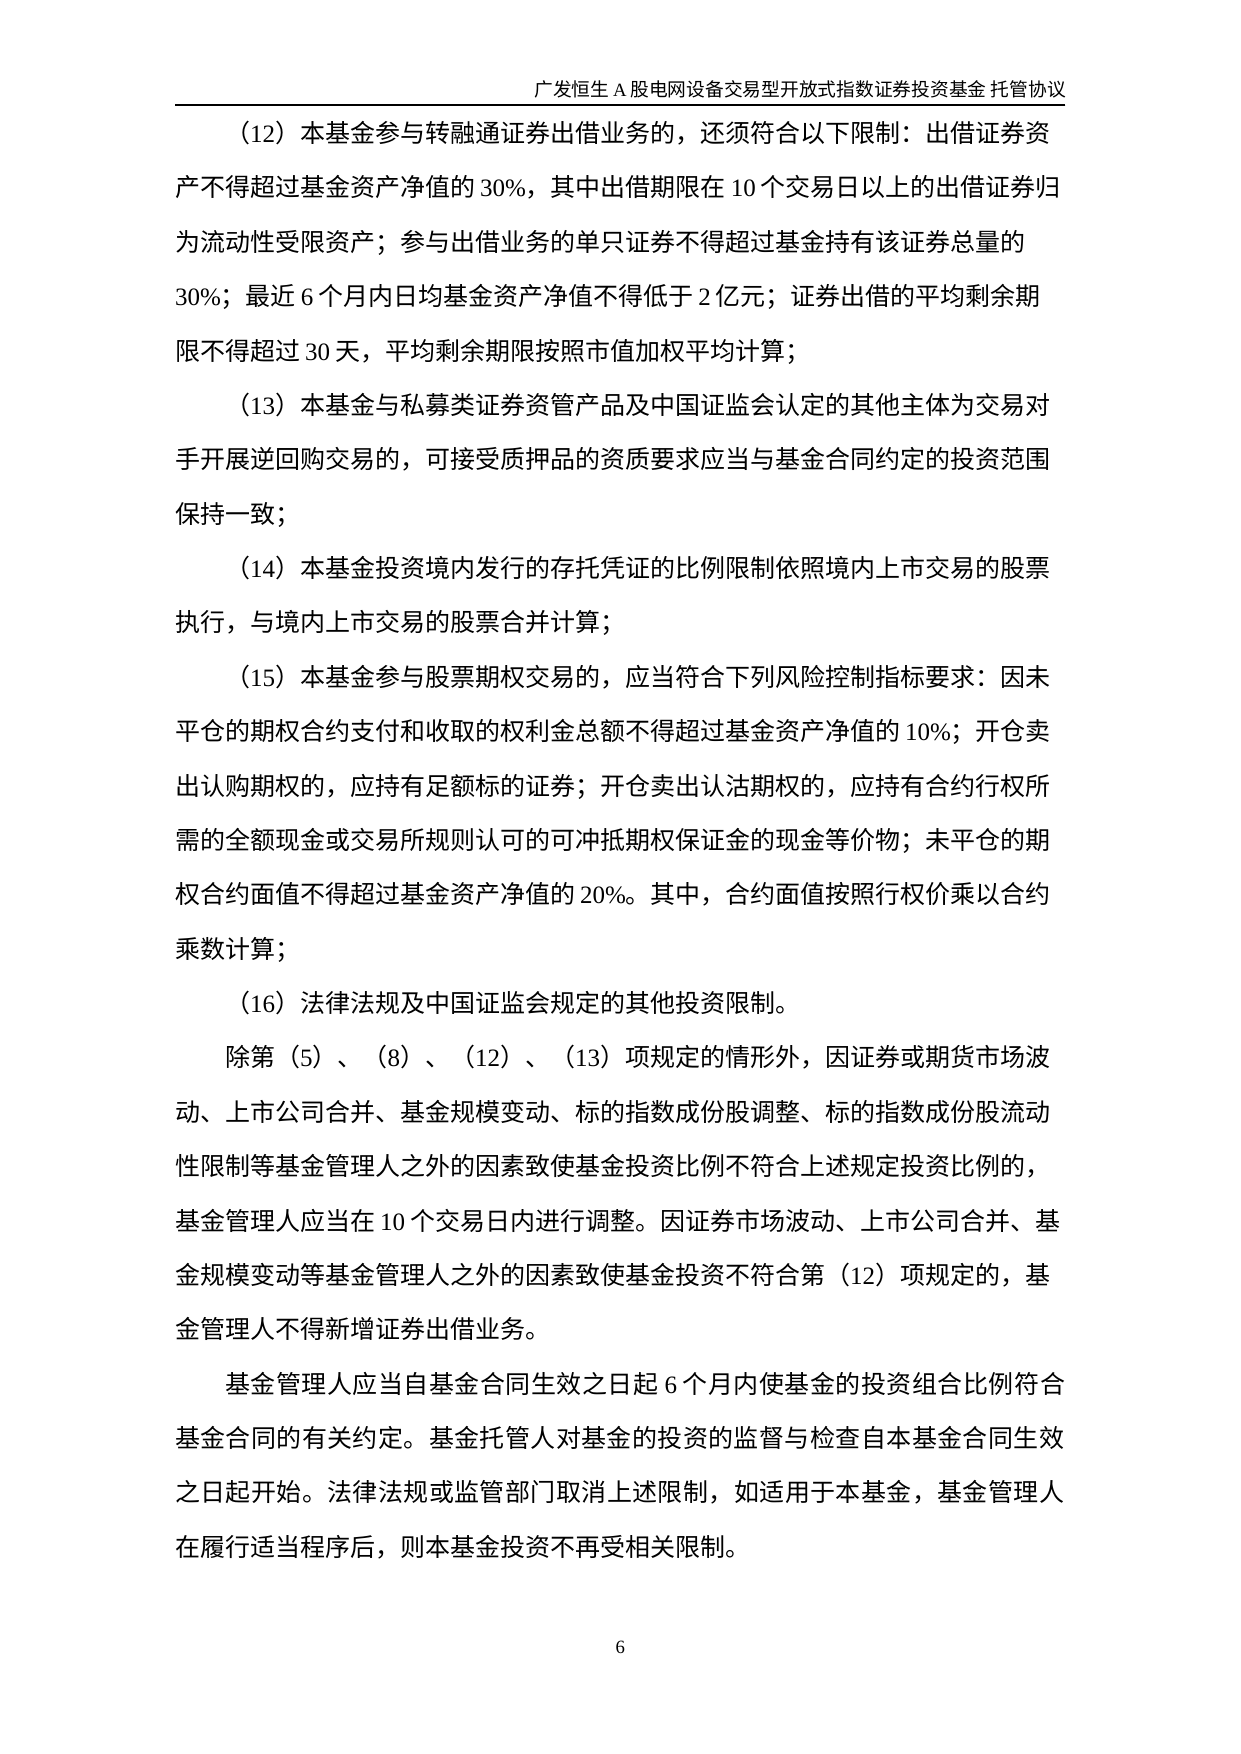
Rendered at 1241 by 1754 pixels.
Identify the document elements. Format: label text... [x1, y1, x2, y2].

text （15）本基金参与股票期权交易的，应当符合下列风险控制指标要求：因未平仓的期权合约支付和收取的权利金总额不得超过基金资产净值的10%；开仓卖出认购期权的，应持有足额标的证券；开仓卖出认沽期权的，应持有合约行权所需的全额现金或交易所规则认可的可冲抵期权保证金的现金等价物；未平仓的期权合约面值不得超过基金资产净值的20%。其中，合约面值按照行权价乘以合约乘数计算； [175, 657, 1065, 965]
text （12）本基金参与转融通证券出借业务的，还须符合以下限制：出借证券资产不得超过基金资产净值的30%，其中出借期限在10个交易日以上的出借证券归为流动性受限资产；参与出借业务的单只证券不得超过基金持有该证券总量的30%；最近6个月内日均基金资产净值不得低于2亿元；证券出借的平均剩余期限不得超过30天，平均剩余期限按照市值加权平均计算； [175, 113, 1065, 367]
text （14）本基金投资境内发行的存托凭证的比例限制依照境内上市交易的股票执行，与境内上市交易的股票合并计算； [175, 548, 1065, 639]
text （16）法律法规及中国证监会规定的其他投资限制。 [175, 983, 1065, 1020]
text 除第（5）、（8）、（12）、（13）项规定的情形外，因证券或期货市场波动、上市公司合并、基金规模变动、标的指数成份股调整、标的指数成份股流动性限制等基金管理人之外的因素致使基金投资比例不符合上述规定投资比例的，基金管理人应当在10个交易日内进行调整。因证券市场波动、上市公司合并、基金规模变动等基金管理人之外的因素致使基金投资不符合第（12）项规定的，基金管理人不得新增证券出借业务。 [175, 1038, 1065, 1346]
text （13）本基金与私募类证券资管产品及中国证监会认定的其他主体为交易对手开展逆回购交易的，可接受质押品的资质要求应当与基金合同约定的投资范围保持一致； [175, 385, 1065, 530]
text 基金管理人应当自基金合同生效之日起6个月内使基金的投资组合比例符合基金合同的有关约定。基金托管人对基金的投资的监督与检查自本基金合同生效之日起开始。法律法规或监管部门取消上述限制，如适用于本基金，基金管理人在履行适当程序后，则本基金投资不再受相关限制。 [175, 1364, 1065, 1563]
